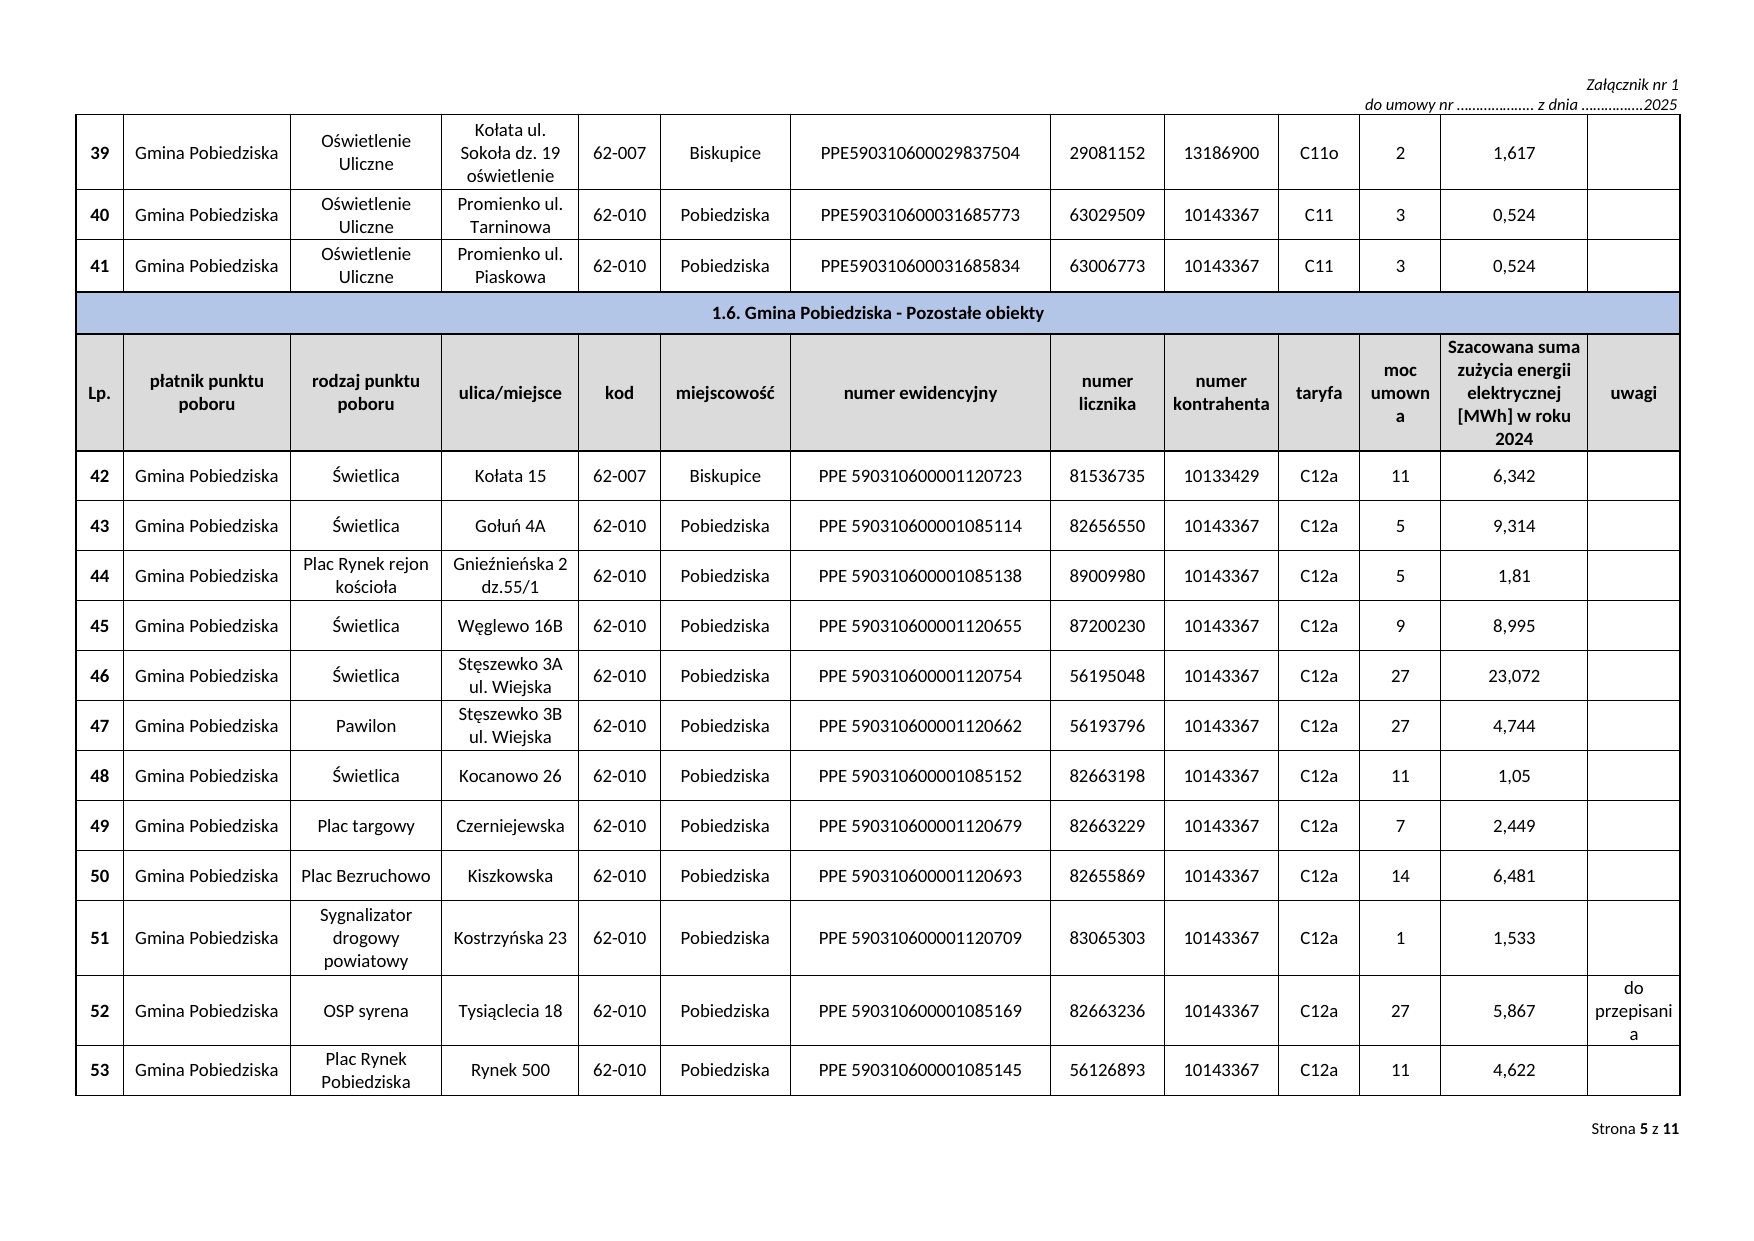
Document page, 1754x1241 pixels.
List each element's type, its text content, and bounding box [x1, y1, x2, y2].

table_cell 45 [77, 601, 123, 650]
table_cell Pobiedziska [661, 240, 790, 291]
table_cell C12a [1279, 501, 1359, 550]
table_cell 10143367 [1165, 190, 1278, 239]
table_cell 82663198 [1051, 751, 1164, 800]
table_cell Świetlica [291, 751, 441, 800]
table_cell Gmina Pobiedziska [124, 601, 290, 650]
table_cell 0,524 [1441, 190, 1587, 239]
table_cell 11 [1360, 751, 1440, 800]
table_cell 1.6. Gmina Pobiedziska - Pozostałe obiekty [77, 293, 1679, 333]
table_cell C12a [1279, 851, 1359, 900]
table_cell Plac Bezruchowo [291, 851, 441, 900]
table_cell Promienko ul. Tarninowa [442, 190, 578, 239]
table_cell Pobiedziska [661, 701, 790, 750]
table_cell Gmina Pobiedziska [124, 551, 290, 600]
table_cell numer kontrahenta [1165, 335, 1278, 450]
table_cell PPE590310600031685834 [791, 240, 1050, 291]
table_cell 81536735 [1051, 452, 1164, 500]
table_cell Gmina Pobiedziska [124, 240, 290, 291]
table_cell 52 [77, 976, 123, 1044]
table_cell 48 [77, 751, 123, 800]
table_cell Pobiedziska [661, 976, 790, 1044]
table_cell [1588, 701, 1679, 750]
table_cell 62-010 [579, 651, 660, 700]
table_cell Pobiedziska [661, 1046, 790, 1094]
table_cell PPE 590310600001085138 [791, 551, 1050, 600]
table_cell PPE 590310600001085145 [791, 1046, 1050, 1094]
table_cell Lp. [77, 335, 123, 450]
table_cell taryfa [1279, 335, 1359, 450]
table_cell 47 [77, 701, 123, 750]
table_cell 5 [1360, 551, 1440, 600]
table_cell [1588, 751, 1679, 800]
table_cell [1588, 601, 1679, 650]
table_cell 62-010 [579, 240, 660, 291]
table_cell Oświetlenie Uliczne [291, 115, 441, 189]
table_cell PPE 590310600001120723 [791, 452, 1050, 500]
table_cell 82655869 [1051, 851, 1164, 900]
table_cell 83065303 [1051, 901, 1164, 975]
table_cell 39 [77, 115, 123, 189]
table_cell kod [579, 335, 660, 450]
table_cell 23,072 [1441, 651, 1587, 700]
table_cell Promienko ul. Piaskowa [442, 240, 578, 291]
table_cell 82663229 [1051, 801, 1164, 850]
table_cell 10143367 [1165, 901, 1278, 975]
table_cell Świetlica [291, 501, 441, 550]
table_cell Gmina Pobiedziska [124, 501, 290, 550]
table_cell 62-010 [579, 501, 660, 550]
table_cell Rynek 500 [442, 1046, 578, 1094]
table_cell 10143367 [1165, 240, 1278, 291]
table_cell 49 [77, 801, 123, 850]
table_cell [1588, 551, 1679, 600]
table_cell Gmina Pobiedziska [124, 701, 290, 750]
table_cell Świetlica [291, 601, 441, 650]
table_cell 62-010 [579, 901, 660, 975]
table_cell Gmina Pobiedziska [124, 751, 290, 800]
table_cell 1,533 [1441, 901, 1587, 975]
table_cell 62-010 [579, 1046, 660, 1094]
table_cell 4,622 [1441, 1046, 1587, 1094]
table_cell Plac targowy [291, 801, 441, 850]
table_cell 1 [1360, 901, 1440, 975]
table_cell PPE 590310600001085114 [791, 501, 1050, 550]
table_cell do przepisania [1588, 976, 1679, 1044]
table_cell Gmina Pobiedziska [124, 1046, 290, 1094]
table_cell 6,342 [1441, 452, 1587, 500]
table_cell 56193796 [1051, 701, 1164, 750]
table_cell 14 [1360, 851, 1440, 900]
table_cell Kocanowo 26 [442, 751, 578, 800]
table_cell 62-010 [579, 601, 660, 650]
table_cell Węglewo 16B [442, 601, 578, 650]
table_cell 42 [77, 452, 123, 500]
table_cell PPE 590310600001120679 [791, 801, 1050, 850]
table_cell 63006773 [1051, 240, 1164, 291]
table_cell 89009980 [1051, 551, 1164, 600]
table_cell PPE 590310600001120693 [791, 851, 1050, 900]
table_cell 11 [1360, 452, 1440, 500]
table_cell [1588, 901, 1679, 975]
table_cell 1,617 [1441, 115, 1587, 189]
table_cell 10143367 [1165, 501, 1278, 550]
table_cell [1588, 851, 1679, 900]
table_cell C12a [1279, 452, 1359, 500]
table_cell Pobiedziska [661, 751, 790, 800]
table_cell 51 [77, 901, 123, 975]
table_cell 7 [1360, 801, 1440, 850]
table_cell Pobiedziska [661, 651, 790, 700]
table_cell 1,05 [1441, 751, 1587, 800]
table_cell Pobiedziska [661, 601, 790, 650]
table_cell Plac Rynek Pobiedziska [291, 1046, 441, 1094]
table_cell 27 [1360, 976, 1440, 1044]
table_cell C11 [1279, 240, 1359, 291]
table_cell Gmina Pobiedziska [124, 651, 290, 700]
table_cell Kołata 15 [442, 452, 578, 500]
table_cell 50 [77, 851, 123, 900]
table_cell Gmina Pobiedziska [124, 901, 290, 975]
table_cell 56126893 [1051, 1046, 1164, 1094]
table_cell [1588, 240, 1679, 291]
table_cell [1588, 651, 1679, 700]
table_cell Pobiedziska [661, 501, 790, 550]
table_cell 87200230 [1051, 601, 1164, 650]
table_cell 11 [1360, 1046, 1440, 1094]
table_cell C12a [1279, 651, 1359, 700]
table_cell 5,867 [1441, 976, 1587, 1044]
table_cell 10143367 [1165, 851, 1278, 900]
table_cell 62-010 [579, 851, 660, 900]
table_cell 27 [1360, 651, 1440, 700]
table_cell 10143367 [1165, 801, 1278, 850]
table_cell C12a [1279, 701, 1359, 750]
table_cell 2,449 [1441, 801, 1587, 850]
table_cell Stęszewko 3B ul. Wiejska [442, 701, 578, 750]
table_cell 1,81 [1441, 551, 1587, 600]
table_cell Kiszkowska [442, 851, 578, 900]
table_cell 62-010 [579, 551, 660, 600]
table_cell [1588, 115, 1679, 189]
table_cell [1588, 1046, 1679, 1094]
table_cell Gmina Pobiedziska [124, 452, 290, 500]
table_cell Kołata ul. Sokoła dz. 19 oświetlenie [442, 115, 578, 189]
table_cell PPE 590310600001120709 [791, 901, 1050, 975]
table_cell Gołuń 4A [442, 501, 578, 550]
table_cell 4,744 [1441, 701, 1587, 750]
table_cell Tysiąclecia 18 [442, 976, 578, 1044]
table_cell 8,995 [1441, 601, 1587, 650]
table_cell C12a [1279, 1046, 1359, 1094]
table_cell Pawilon [291, 701, 441, 750]
table_cell [1588, 190, 1679, 239]
table_cell PPE 590310600001085169 [791, 976, 1050, 1044]
table_cell Plac Rynek rejon kościoła [291, 551, 441, 600]
table_cell [1588, 452, 1679, 500]
table_cell Czerniejewska [442, 801, 578, 850]
table_cell Gmina Pobiedziska [124, 115, 290, 189]
table_cell 63029509 [1051, 190, 1164, 239]
table_cell numer ewidencyjny [791, 335, 1050, 450]
table_cell 62-010 [579, 190, 660, 239]
table_cell 0,524 [1441, 240, 1587, 291]
table_cell Stęszewko 3A ul. Wiejska [442, 651, 578, 700]
table_cell 9 [1360, 601, 1440, 650]
table_cell C12a [1279, 976, 1359, 1044]
table_cell 10143367 [1165, 551, 1278, 600]
table_cell PPE 590310600001120655 [791, 601, 1050, 650]
table_cell C12a [1279, 901, 1359, 975]
table_cell płatnik punktu poboru [124, 335, 290, 450]
table_cell 62-007 [579, 452, 660, 500]
table_cell Pobiedziska [661, 801, 790, 850]
table_cell 5 [1360, 501, 1440, 550]
table_cell Gmina Pobiedziska [124, 190, 290, 239]
table_cell 40 [77, 190, 123, 239]
table_cell 46 [77, 651, 123, 700]
table_cell Biskupice [661, 452, 790, 500]
table_cell 62-010 [579, 801, 660, 850]
table_cell [1588, 801, 1679, 850]
table_cell Oświetlenie Uliczne [291, 190, 441, 239]
table_cell ulica/miejsce [442, 335, 578, 450]
table_cell uwagi [1588, 335, 1679, 450]
table_cell C12a [1279, 751, 1359, 800]
table_cell Pobiedziska [661, 551, 790, 600]
table_cell 3 [1360, 190, 1440, 239]
table_cell numer licznika [1051, 335, 1164, 450]
table_cell Szacowana suma zużycia energii elektrycznej [MWh] w roku 2024 [1441, 335, 1587, 450]
table_cell 10143367 [1165, 701, 1278, 750]
table_cell 9,314 [1441, 501, 1587, 550]
table_cell Pobiedziska [661, 190, 790, 239]
table_cell Gmina Pobiedziska [124, 851, 290, 900]
table_cell PPE590310600031685773 [791, 190, 1050, 239]
table_cell 10143367 [1165, 651, 1278, 700]
table_cell 82663236 [1051, 976, 1164, 1044]
table_cell C12a [1279, 551, 1359, 600]
table_cell Biskupice [661, 115, 790, 189]
table_cell 10143367 [1165, 751, 1278, 800]
table_cell 62-010 [579, 701, 660, 750]
table_cell 62-010 [579, 751, 660, 800]
table_cell 56195048 [1051, 651, 1164, 700]
table_cell 10143367 [1165, 976, 1278, 1044]
table_cell 10133429 [1165, 452, 1278, 500]
table_cell C11o [1279, 115, 1359, 189]
table_cell rodzaj punktu poboru [291, 335, 441, 450]
table_cell Sygnalizator drogowy powiatowy [291, 901, 441, 975]
table_cell 41 [77, 240, 123, 291]
table_cell 2 [1360, 115, 1440, 189]
table_cell moc umowna [1360, 335, 1440, 450]
table_cell 13186900 [1165, 115, 1278, 189]
table_cell C12a [1279, 601, 1359, 650]
table_cell PPE 590310600001120662 [791, 701, 1050, 750]
table_cell Świetlica [291, 651, 441, 700]
table_cell 10143367 [1165, 601, 1278, 650]
table_cell C11 [1279, 190, 1359, 239]
table_cell Gnieźnieńska 2 dz.55/1 [442, 551, 578, 600]
table_cell 53 [77, 1046, 123, 1094]
table_cell Pobiedziska [661, 901, 790, 975]
table_cell 62-007 [579, 115, 660, 189]
table_cell Oświetlenie Uliczne [291, 240, 441, 291]
table_cell PPE 590310600001085152 [791, 751, 1050, 800]
table_cell Pobiedziska [661, 851, 790, 900]
table_cell 3 [1360, 240, 1440, 291]
table_cell PPE 590310600001120754 [791, 651, 1050, 700]
table_cell Kostrzyńska 23 [442, 901, 578, 975]
table_cell 6,481 [1441, 851, 1587, 900]
table_cell C12a [1279, 801, 1359, 850]
table_cell 29081152 [1051, 115, 1164, 189]
table_cell 10143367 [1165, 1046, 1278, 1094]
table_cell OSP syrena [291, 976, 441, 1044]
table_cell 43 [77, 501, 123, 550]
table_cell Świetlica [291, 452, 441, 500]
table_cell Gmina Pobiedziska [124, 976, 290, 1044]
table_cell PPE590310600029837504 [791, 115, 1050, 189]
table_cell miejscowość [661, 335, 790, 450]
table_cell 44 [77, 551, 123, 600]
table_cell 27 [1360, 701, 1440, 750]
table_cell 62-010 [579, 976, 660, 1044]
table_cell 82656550 [1051, 501, 1164, 550]
table_cell [1588, 501, 1679, 550]
table_cell Gmina Pobiedziska [124, 801, 290, 850]
